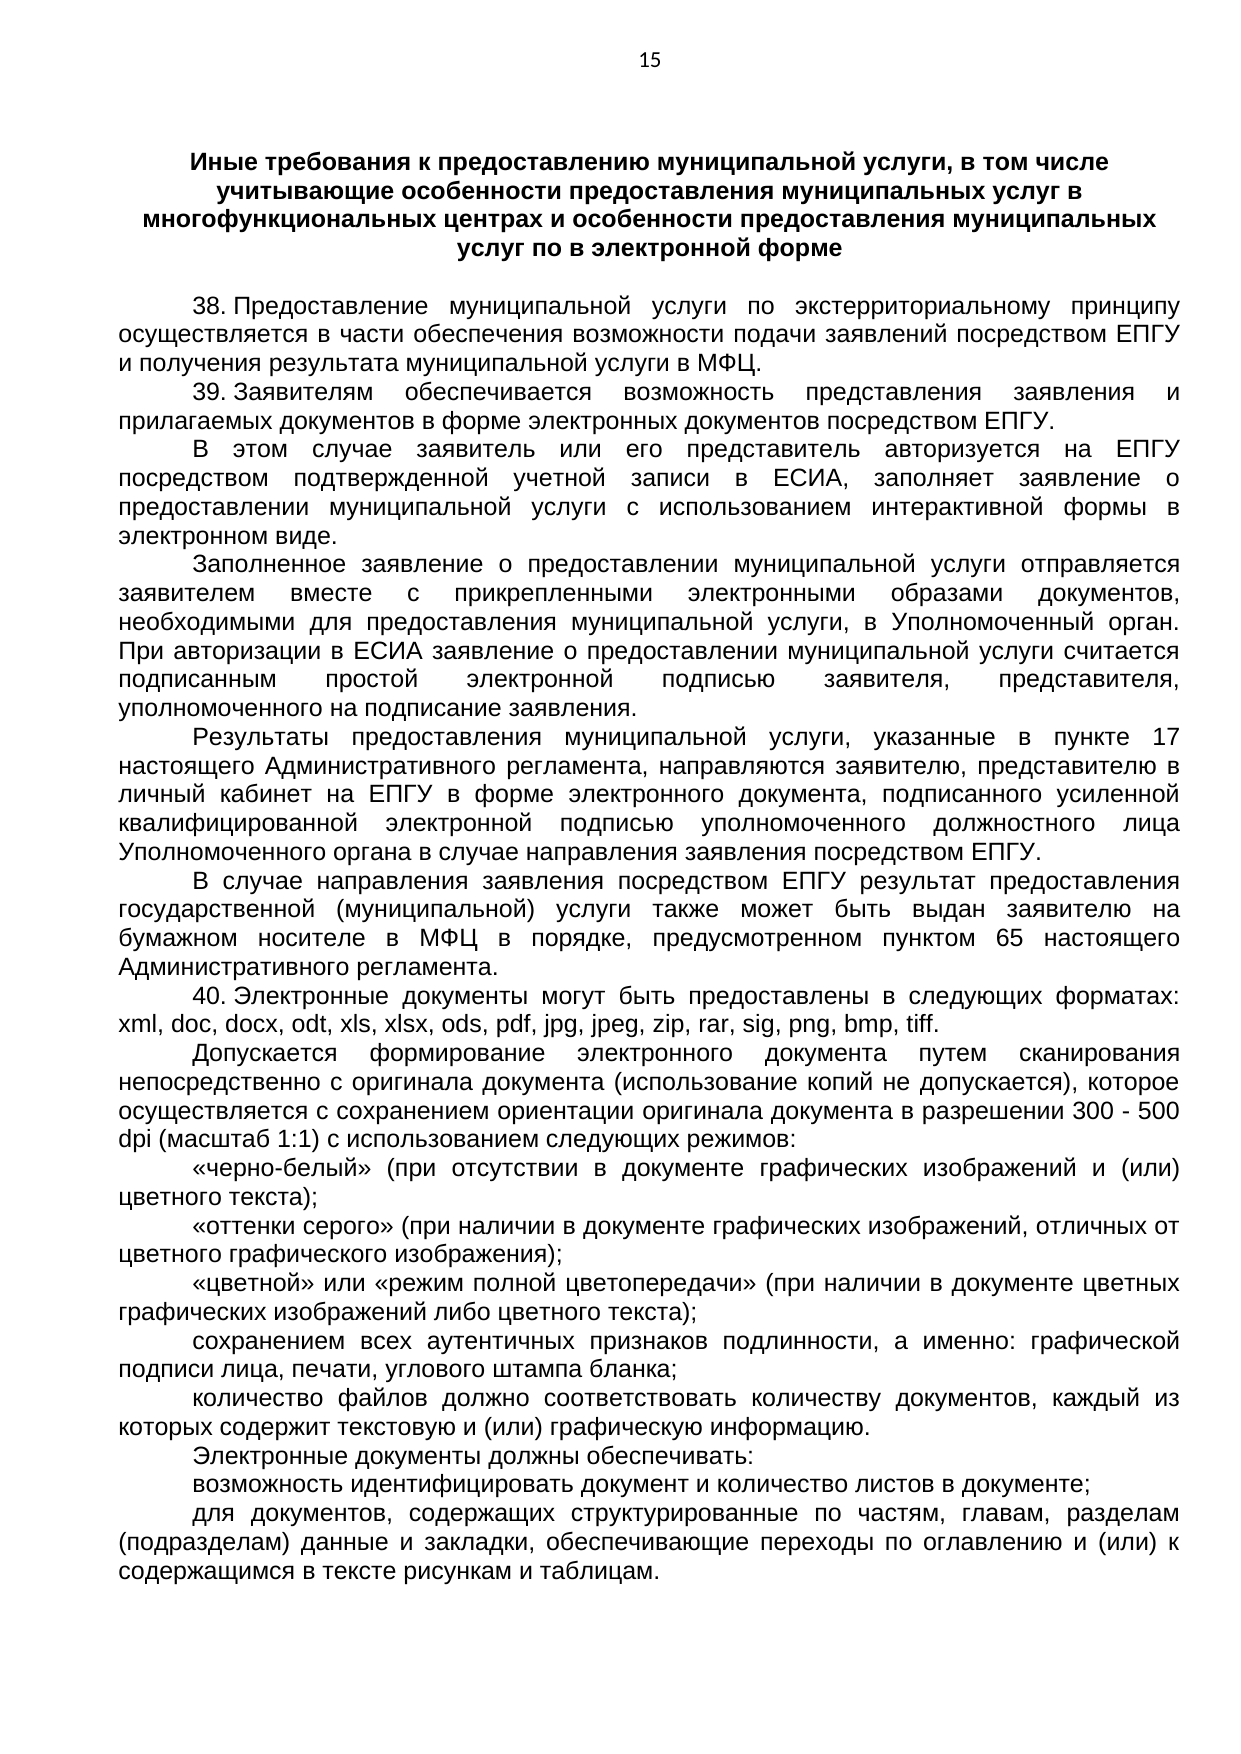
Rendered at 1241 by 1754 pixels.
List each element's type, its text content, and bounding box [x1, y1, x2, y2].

text Электронные документы должны обеспечивать: [118, 1441, 1181, 1469]
text 40. Электронные документы могут быть предоставлены в следующих форматах: xml, doc, docx, odt, xls, xlsx, ods, pdf, jpg, jpeg, zip, rar, sig, png, bmp, tiff. [118, 981, 1181, 1038]
text «черно-белый» (при отсутствии в документе графических изображений и (или) цветного текста); [118, 1153, 1181, 1211]
text для документов, содержащих структурированные по частям, главам, разделам (подразделам) данные и закладки, обеспечивающие переходы по оглавлению и (или) к содержащимся в тексте рисункам и таблицам. [118, 1498, 1181, 1584]
text «оттенки серого» (при наличии в документе графических изображений, отличных от цветного графического изображения); [118, 1211, 1181, 1268]
text 39. Заявителям обеспечивается возможность представления заявления и прилагаемых документов в форме электронных документов посредством ЕПГУ. [118, 377, 1181, 434]
text «цветной» или «режим полной цветопередачи» (при наличии в документе цветных графических изображений либо цветного текста); [118, 1268, 1181, 1326]
text сохранением всех аутентичных признаков подлинности, а именно: графической подписи лица, печати, углового штампа бланка; [118, 1326, 1181, 1383]
text В случае направления заявления посредством ЕПГУ результат предоставления государственной (муниципальной) услуги также может быть выдан заявителю на бумажном носителе в МФЦ в порядке, предусмотренном пунктом 65 настоящего Административного регламента. [118, 866, 1181, 981]
text количество файлов должно соответствовать количеству документов, каждый из которых содержит текстовую и (или) графическую информацию. [118, 1383, 1181, 1441]
text В этом случае заявитель или его представитель авторизуется на ЕПГУ посредством подтвержденной учетной записи в ЕСИА, заполняет заявление о предоставлении муниципальной услуги с использованием интерактивной формы в электронном виде. [118, 434, 1181, 549]
text Допускается формирование электронного документа путем сканирования непосредственно с оригинала документа (использование копий не допускается), которое осуществляется с сохранением ориентации оригинала документа в разрешении 300 - 500 dpi (масштаб 1:1) с использованием следующих режимов: [118, 1038, 1181, 1153]
text Иные требования к предоставлению муниципальной услуги, в том числе учитывающие особенности предоставления муниципальных услуг в многофункциональных центрах и особенности предоставления муниципальных услуг по в электронной форме [118, 147, 1181, 262]
text возможность идентифицировать документ и количество листов в документе; [118, 1469, 1181, 1498]
text Заполненное заявление о предоставлении муниципальной услуги отправляется заявителем вместе с прикрепленными электронными образами документов, необходимыми для предоставления муниципальной услуги, в Уполномоченный орган. При авторизации в ЕСИА заявление о предоставлении муниципальной услуги считается подписанным простой электронной подписью заявителя, представителя, уполномоченного на подписание заявления. [118, 549, 1181, 722]
text 38. Предоставление муниципальной услуги по экстерриториальному принципу осуществляется в части обеспечения возможности подачи заявлений посредством ЕПГУ и получения результата муниципальной услуги в МФЦ. [118, 291, 1181, 377]
text Результаты предоставления муниципальной услуги, указанные в пункте 17 настоящего Административного регламента, направляются заявителю, представителю в личный кабинет на ЕПГУ в форме электронного документа, подписанного усиленной квалифицированной электронной подписью уполномоченного должностного лица Уполномоченного органа в случае направления заявления посредством ЕПГУ. [118, 722, 1181, 866]
